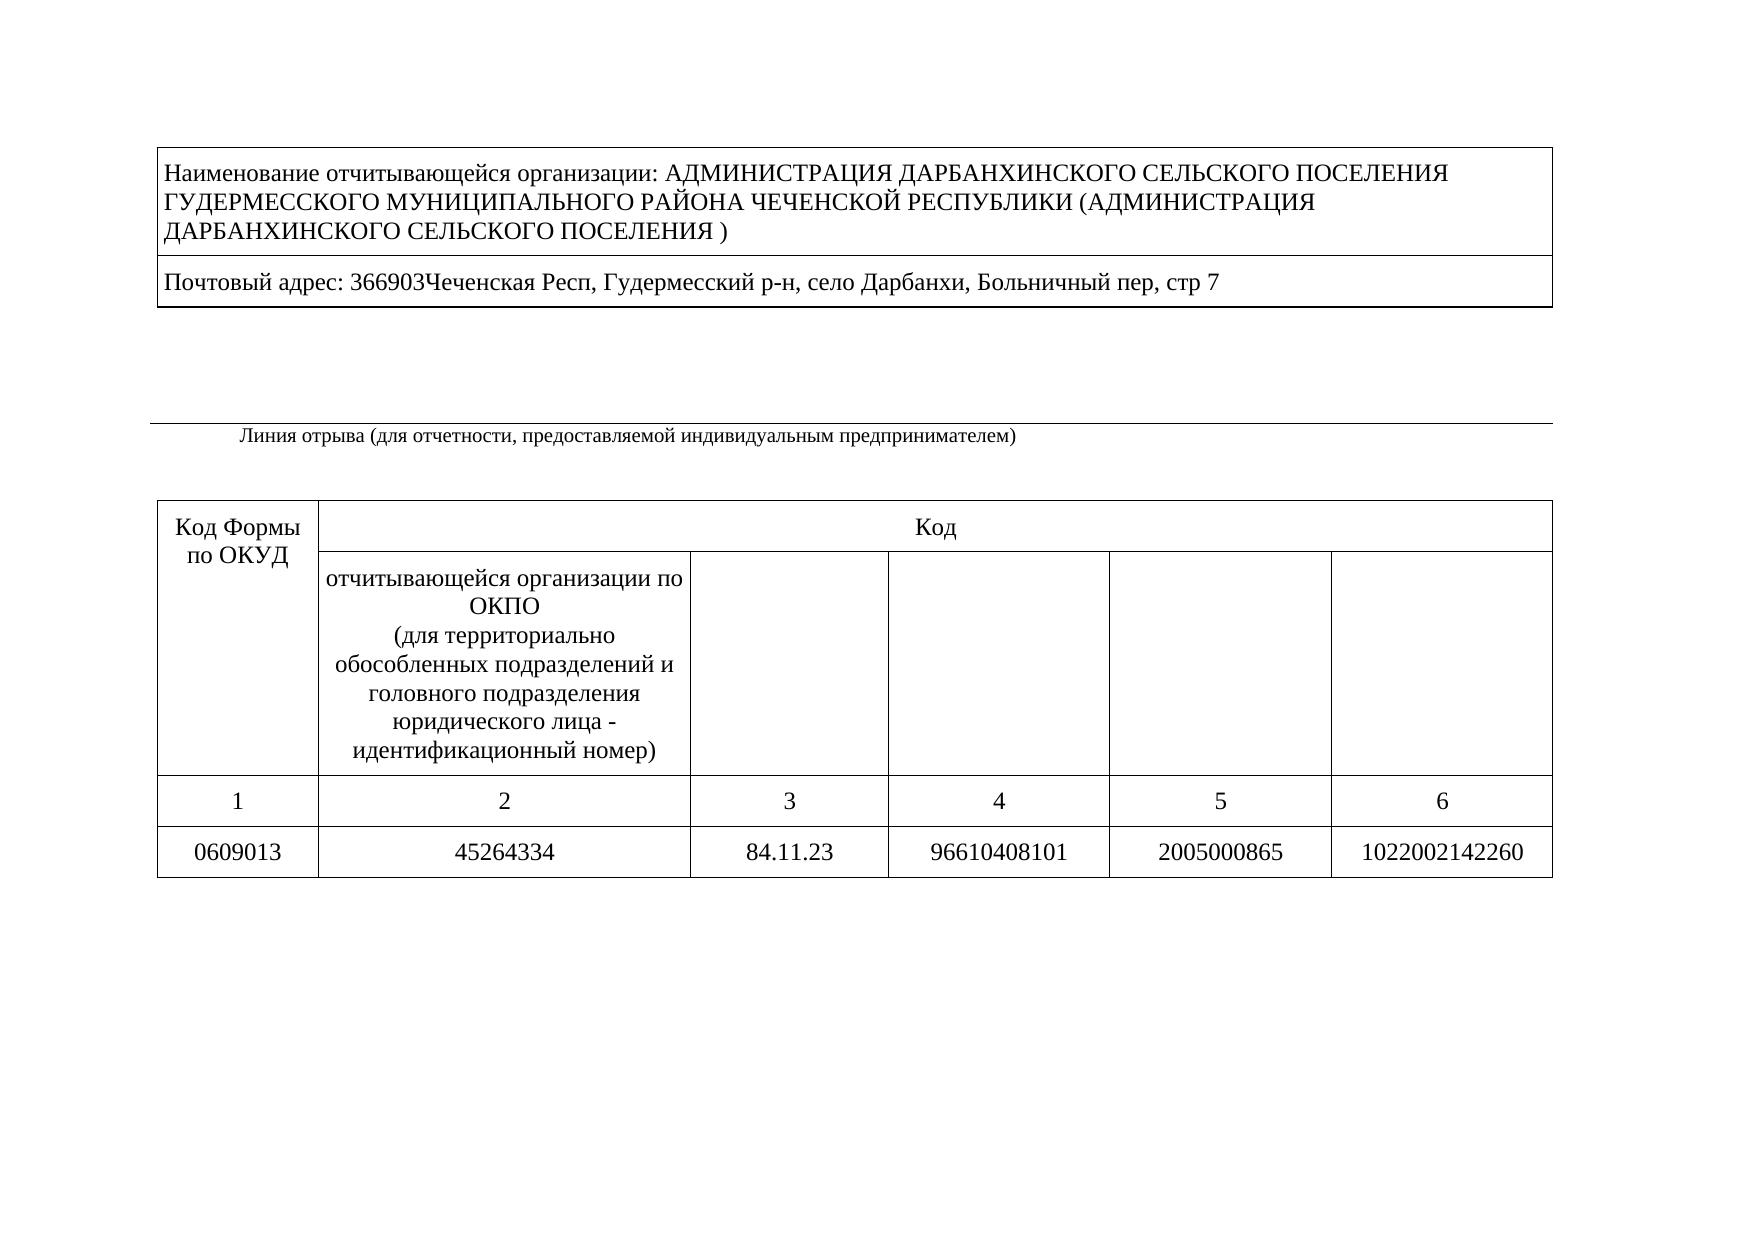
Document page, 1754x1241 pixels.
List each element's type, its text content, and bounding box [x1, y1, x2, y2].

table_cell [1110, 552, 1331, 774]
table_cell Почтовый адрес: 366903 Чеченская Респ, Гудермесский р-н, село Дарбанхи, Больничный пер, стр 7 [158, 256, 1552, 306]
table_cell отчитывающейся организации по ОКПО (для территориально обособленных подразделений и головного подразделения юридического лица - идентификационный номер) [319, 552, 690, 774]
table_cell 84.11.23 [691, 827, 888, 877]
table_cell 2 [319, 776, 690, 826]
table_header Код Формы по ОКУД [158, 501, 318, 774]
table_cell 45264334 [319, 827, 690, 877]
table_cell 6 [1332, 776, 1552, 826]
table_cell 0609013 [158, 827, 318, 877]
table_cell 2005000865 [1110, 827, 1331, 877]
table_header Линия отрыва (для отчетности, предоставляемой индивидуальным предпринимателем) [150, 424, 1553, 447]
table_cell 5 [1110, 776, 1331, 826]
table_header Код [319, 501, 1552, 551]
table_cell [889, 552, 1109, 774]
table_cell 96610408101 [889, 827, 1109, 877]
table_cell [1332, 552, 1552, 774]
table_cell 1 [158, 776, 318, 826]
table_cell 1022002142260 [1332, 827, 1552, 877]
table_cell 3 [691, 776, 888, 826]
table_cell [691, 552, 888, 774]
table_header Наименование отчитывающейся организации: АДМИНИСТРАЦИЯ ДАРБАНХИНСКОГО СЕЛЬСКОГО ПОСЕЛЕНИЯ ГУДЕРМЕССКОГО МУНИЦИПАЛЬНОГО РАЙОНА ЧЕЧЕНСКОЙ РЕСПУБЛИКИ ( АДМИНИСТРАЦИЯ ДАРБАНХИНСКОГО СЕЛЬСКОГО ПОСЕЛЕНИЯ ) [158, 148, 1552, 255]
table_cell 4 [889, 776, 1109, 826]
